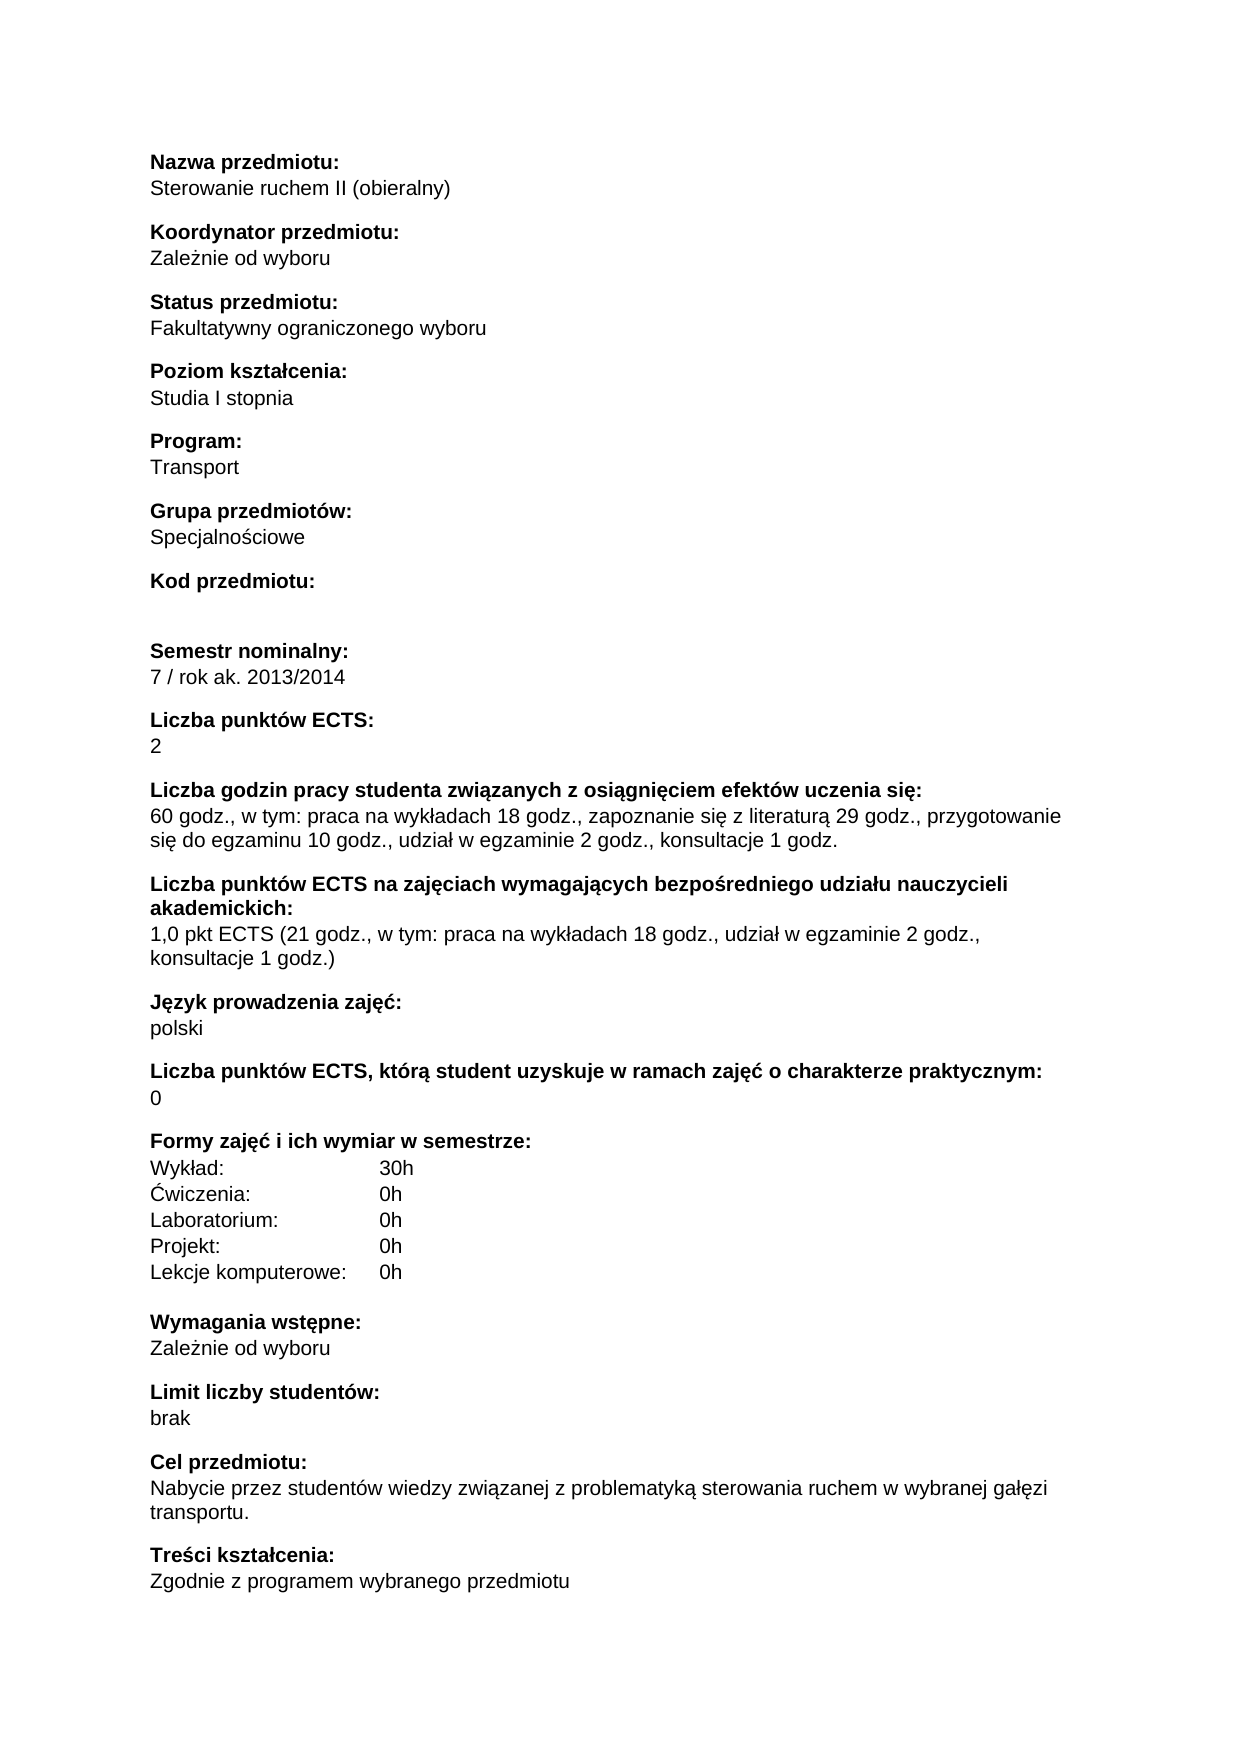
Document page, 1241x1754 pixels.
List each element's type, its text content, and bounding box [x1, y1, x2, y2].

text Liczba godzin pracy studenta związanych z osiągnięciem efektów uczenia się: [150, 778, 1090, 802]
text 60 godz., w tym: praca na wykładach 18 godz., zapoznanie się z literaturą 29 godz., przygotowanie się do egzaminu 10 godz., udział w egzaminie 2 godz., konsultacje 1 godz. [150, 804, 1090, 852]
table_cell 0h [369, 1258, 597, 1284]
text Nazwa przedmiotu: [150, 150, 1090, 174]
text polski [150, 1016, 1090, 1039]
text Liczba punktów ECTS na zajęciach wymagających bezpośredniego udziału nauczycieli akademickich: [150, 872, 1090, 920]
table_cell Laboratorium: [140, 1208, 367, 1232]
text Zależnie od wyboru [150, 246, 1090, 270]
text Sterowanie ruchem II (obieralny) [150, 176, 1090, 200]
text Zależnie od wyboru [150, 1336, 1090, 1360]
text 2 [150, 734, 1090, 758]
text Fakultatywny ograniczonego wyboru [150, 316, 1090, 339]
table_cell 0h [369, 1180, 597, 1206]
text Program: [150, 429, 1090, 453]
text Poziom kształcenia: [150, 359, 1090, 383]
text Limit liczby studentów: [150, 1380, 1090, 1404]
text Liczba punktów ECTS: [150, 708, 1090, 732]
text Specjalnościowe [150, 525, 1090, 549]
text Studia I stopnia [150, 385, 1090, 409]
table_cell Lekcje komputerowe: [140, 1260, 367, 1284]
text 7 / rok ak. 2013/2014 [150, 664, 1090, 688]
text Zgodnie z programem wybranego przedmiotu [150, 1569, 1090, 1593]
text Treści kształcenia: [150, 1543, 1090, 1567]
text Koordynator przedmiotu: [150, 220, 1090, 244]
table_cell Ćwiczenia: [140, 1182, 367, 1206]
text brak [150, 1406, 1090, 1430]
text Transport [150, 455, 1090, 479]
table_cell Projekt: [140, 1234, 367, 1258]
text Liczba punktów ECTS, którą student uzyskuje w ramach zajęć o charakterze praktycznym: [150, 1059, 1090, 1083]
text Wymagania wstępne: [150, 1310, 1090, 1334]
text Język prowadzenia zajęć: [150, 989, 1090, 1013]
text Kod przedmiotu: [150, 569, 1090, 593]
text Cel przedmiotu: [150, 1449, 1090, 1473]
text Status przedmiotu: [150, 289, 1090, 313]
text Nabycie przez studentów wiedzy związanej z problematyką sterowania ruchem w wybranej gałęzi transportu. [150, 1476, 1090, 1523]
table_cell 0h [369, 1232, 597, 1258]
table_header 30h [369, 1156, 597, 1180]
text Formy zajęć i ich wymiar w semestrze: [150, 1129, 1090, 1153]
table_cell 0h [369, 1206, 597, 1232]
text 0 [150, 1085, 1090, 1109]
text Grupa przedmiotów: [150, 499, 1090, 523]
text Semestr nominalny: [150, 638, 1090, 662]
text 1,0 pkt ECTS (21 godz., w tym: praca na wykładach 18 godz., udział w egzaminie 2 godz., konsultacje 1 godz.) [150, 922, 1090, 970]
table_header Wykład: [140, 1156, 367, 1180]
